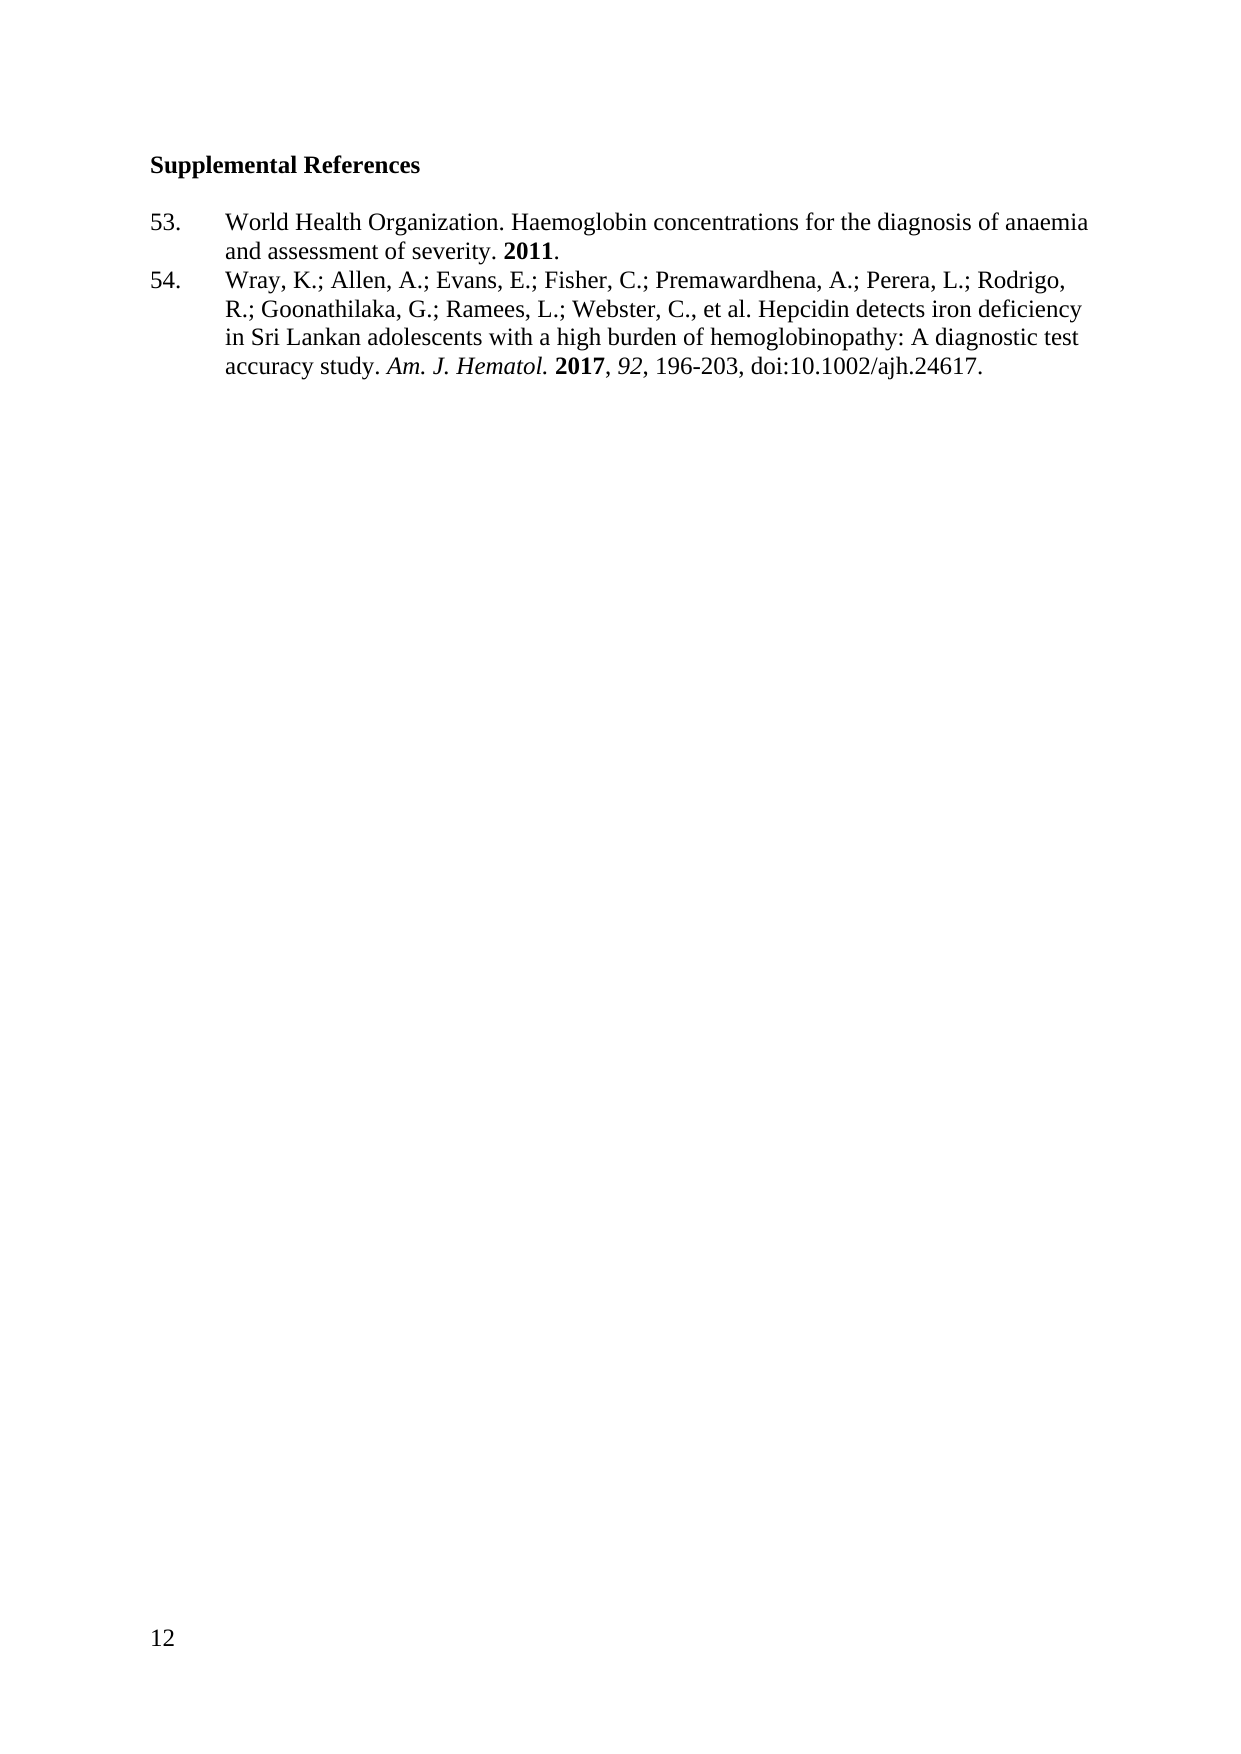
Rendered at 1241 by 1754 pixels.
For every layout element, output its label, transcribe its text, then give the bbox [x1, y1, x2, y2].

text 53. World Health Organization. Haemoglobin concentrations for the diagnosis of anaemia and assessment of severity. 2011. [150, 207, 1090, 265]
text Supplemental References [150, 150, 1090, 179]
text 54. Wray, K.; Allen, A.; Evans, E.; Fisher, C.; Premawardhena, A.; Perera, L.; Rodrigo, R.; Goonathilaka, G.; Ramees, L.; Webster, C., et al. Hepcidin detects iron deficiency in Sri Lankan adolescents with a high burden of hemoglobinopathy: A diagnostic test accuracy study. Am. J. Hematol. 2017, 92, 196-203, doi:10.1002/ajh.24617. [150, 265, 1090, 380]
